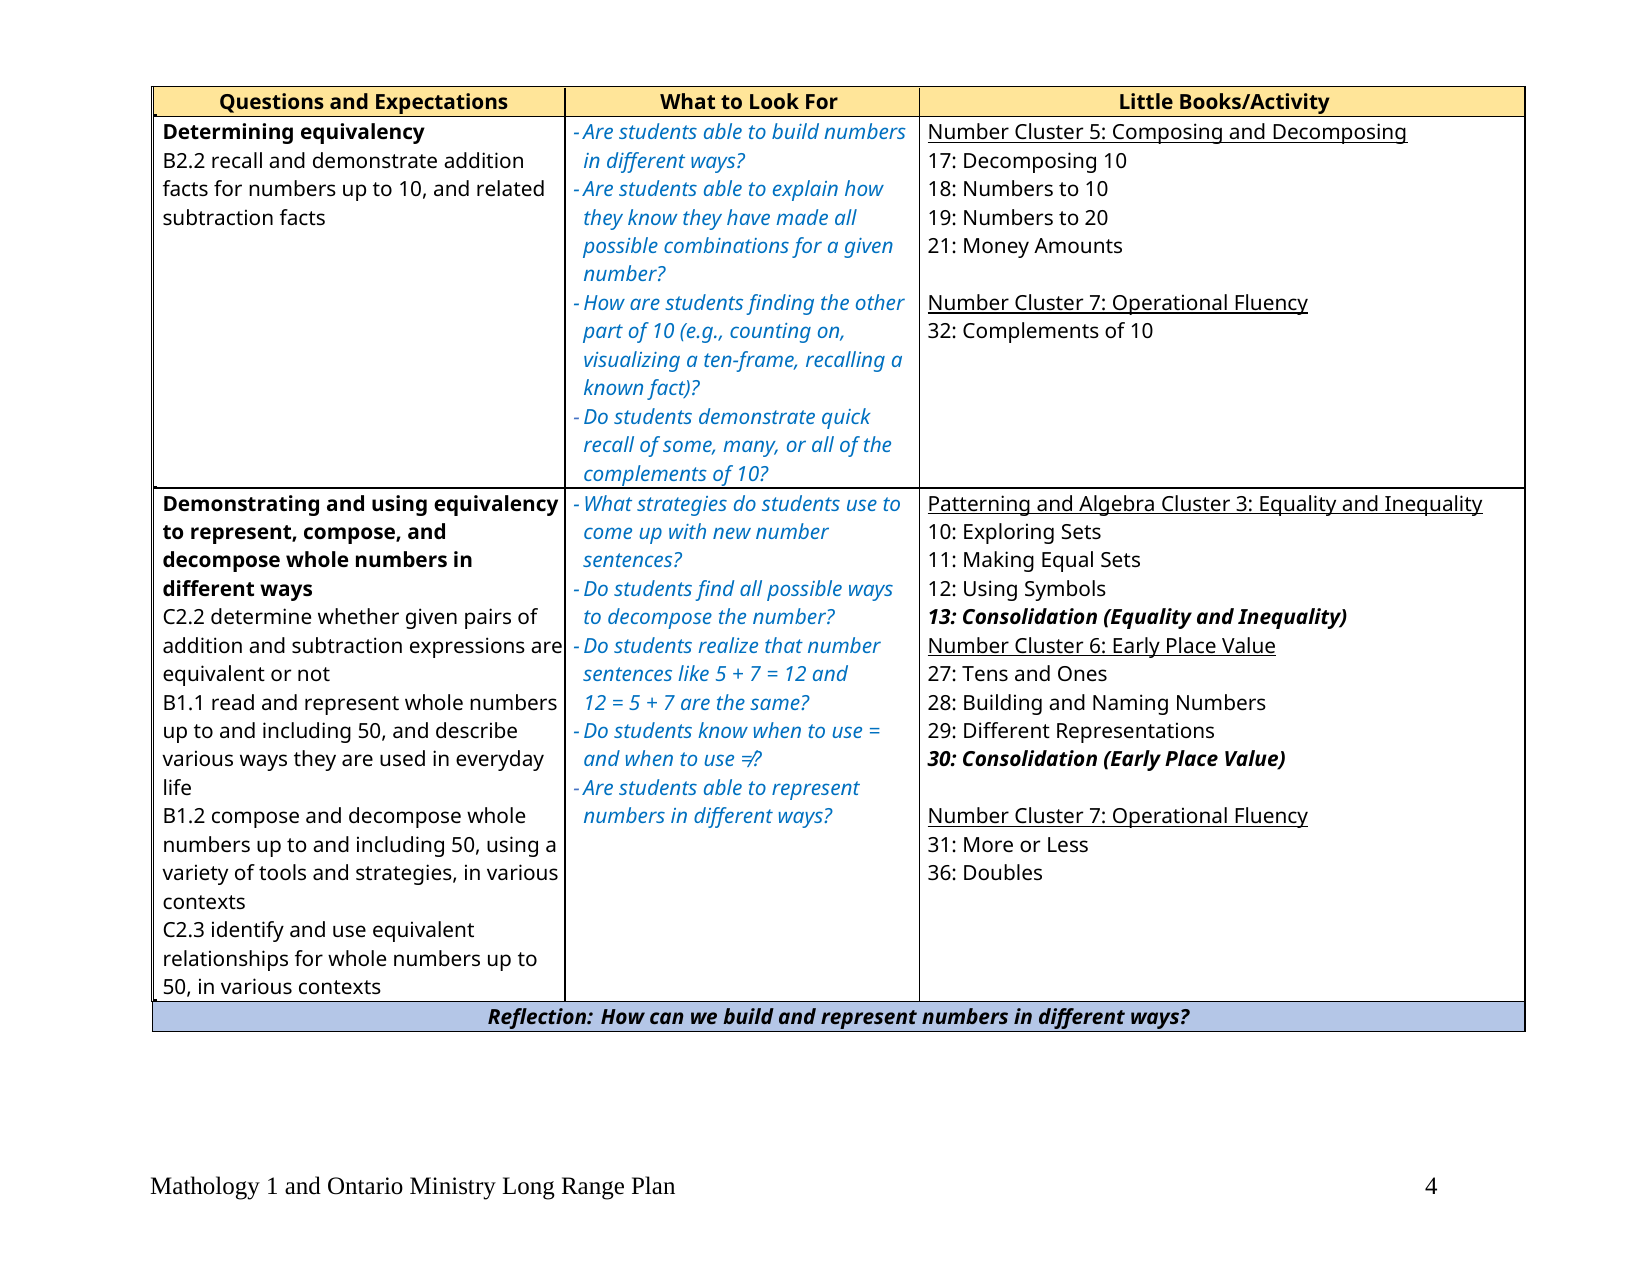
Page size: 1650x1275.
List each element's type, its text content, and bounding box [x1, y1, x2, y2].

table_cell Demonstrating and using equivalency to represent, compose, and decompose whole numbers in different ways C2.2 determine whether given pairs of addition and subtraction expressions are equivalent or not B1.1 read and represent whole numbers up to and including 50, and describe various ways they are used in everyday life B1.2 compose and decompose whole numbers up to and including 50, using a variety of tools and strategies, in various contexts C2.3 identify and use equivalent relationships for whole numbers up to 50, in various contexts [154, 489, 564, 1001]
table_cell Number Cluster 5: Composing and Decomposing 17: Decomposing 10 18: Numbers to 10 19: Numbers to 20 21: Money Amounts Number Cluster 7: Operational Fluency 32: Complements of 10 [920, 117, 1524, 487]
table_cell Reflection: How can we build and represent numbers in different ways? [153, 1002, 1524, 1031]
table_header Questions and Expectations [154, 87, 565, 116]
table_header What to Look For [566, 87, 919, 116]
table_cell Patterning and Algebra Cluster 3: Equality and Inequality 10: Exploring Sets 11: Making Equal Sets 12: Using Symbols 13: Consolidation (Equality and Inequality) Number Cluster 6: Early Place Value 27: Tens and Ones 28: Building and Naming Numbers 29: Different Representations 30: Consolidation (Early Place Value) Number Cluster 7: Operational Fluency 31: More or Less 36: Doubles [920, 489, 1524, 1001]
table_cell What strategies do students use to come up with new number sentences? Do students find all possible ways to decompose the number? Do students realize that number sentences like 5 + 7 = 12 and 12 = 5 + 7 are the same? Do students know when to use = and when to use ≠? Are students able to represent numbers in different ways? [566, 489, 919, 1001]
table_header Little Books/Activity [920, 87, 1524, 116]
table_cell Determining equivalency B2.2 recall and demonstrate addition facts for numbers up to 10, and related subtraction facts [154, 117, 564, 487]
table_cell Are students able to build numbers in different ways? Are students able to explain how they know they have made all possible combinations for a given number? How are students finding the other part of 10 (e.g., counting on, visualizing a ten-frame, recalling a known fact)? Do students demonstrate quick recall of some, many, or all of the complements of 10? [566, 117, 919, 487]
